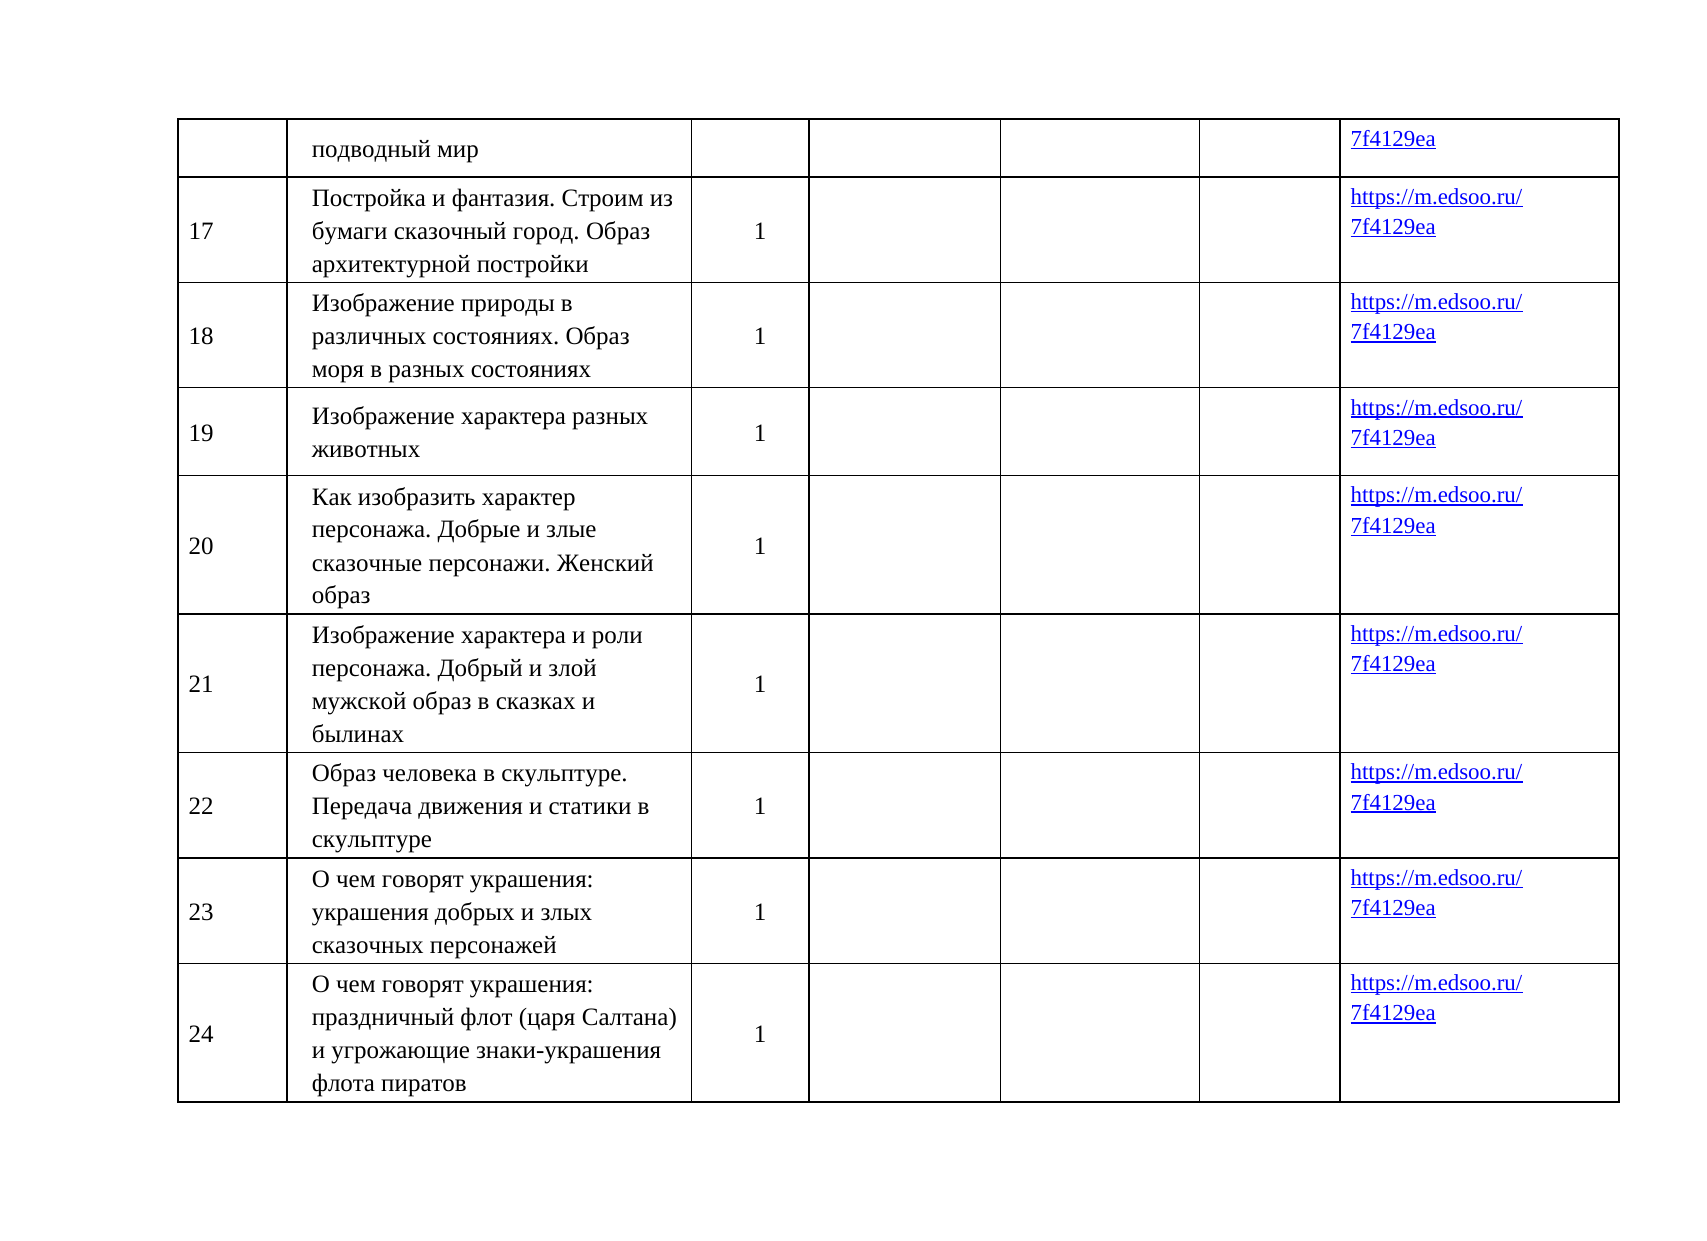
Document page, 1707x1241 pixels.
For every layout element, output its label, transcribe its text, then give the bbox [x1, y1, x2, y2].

table_cell 1 [692, 120, 808, 176]
table_cell [1200, 120, 1339, 176]
table_cell 22 [179, 753, 286, 857]
table_cell [810, 388, 1000, 475]
table_cell [1001, 178, 1199, 281]
table_cell [810, 283, 1000, 387]
table_cell [810, 120, 1000, 176]
table_cell https://m.edsoo.ru/7f4129ea [1341, 859, 1618, 962]
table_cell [1341, 964, 1618, 1101]
table_cell [1200, 753, 1339, 857]
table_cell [1341, 120, 1618, 176]
table_cell 23 [179, 859, 286, 962]
table_cell Постройка и фантазия. Строим из бумаги сказочный город. Образ архитектурной постройки [288, 178, 691, 281]
table_cell 1 [692, 283, 808, 387]
table_cell [1200, 615, 1339, 752]
table_cell https://m.edsoo.ru/7f4129ea [1341, 388, 1618, 475]
table_cell [1001, 476, 1199, 613]
table_cell 18 [179, 283, 286, 387]
table_cell Образ человека в скульптуре. Передача движения и статики в скульптуре [288, 753, 691, 857]
table_cell Как изобразить характер персонажа. Добрые и злые сказочные персонажи. Женский образ [288, 476, 691, 613]
table_cell О чем говорят украшения: праздничный флот (царя Салтана) и угрожающие знаки-украшения флота пиратов [288, 964, 691, 1101]
table_cell [1200, 178, 1339, 281]
table_cell https://m.edsoo.ru/7f4129ea [1341, 615, 1618, 752]
table_cell 1 [692, 476, 808, 613]
table_cell https://m.edsoo.ru/7f4129ea [1341, 283, 1618, 387]
table_cell Изображение характера и роли персонажа. Добрый и злой мужской образ в сказках и былинах [288, 615, 691, 752]
table_cell [1001, 859, 1199, 962]
table_cell [1200, 859, 1339, 962]
table_cell 21 [179, 615, 286, 752]
table_cell [810, 178, 1000, 281]
table_cell [810, 615, 1000, 752]
table_cell [1001, 120, 1199, 176]
table_cell [810, 753, 1000, 857]
table_cell О чем говорят украшения: украшения добрых и злых сказочных персонажей [288, 859, 691, 962]
table_cell 1 [692, 753, 808, 857]
table_cell 1 [692, 388, 808, 475]
table_cell [1001, 964, 1199, 1101]
table_cell [1200, 964, 1339, 1101]
table_cell 1 [692, 615, 808, 752]
table_cell https://m.edsoo.ru/7f4129ea [1341, 178, 1618, 281]
table_cell [1001, 283, 1199, 387]
table_cell https://m.edsoo.ru/7f4129ea [1341, 476, 1618, 613]
table_cell 20 [179, 476, 286, 613]
table_cell 17 [179, 178, 286, 281]
table_cell 19 [179, 388, 286, 475]
table_cell Изображение природы в различных состояниях. Образ моря в разных состояниях [288, 283, 691, 387]
table_cell 1 [692, 964, 808, 1101]
table_cell 16 [179, 120, 286, 176]
table_cell [1001, 615, 1199, 752]
table_cell [810, 476, 1000, 613]
table_cell 1 [692, 178, 808, 281]
table_cell Изображение характера разных животных [288, 388, 691, 475]
table_cell 1 [692, 859, 808, 962]
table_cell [288, 120, 691, 176]
table_cell [1200, 283, 1339, 387]
table_cell [1001, 388, 1199, 475]
table_cell https://m.edsoo.ru/7f4129ea [1341, 753, 1618, 857]
table_cell [1200, 388, 1339, 475]
table_cell [1200, 476, 1339, 613]
table_cell 24 [179, 964, 286, 1101]
table_cell [810, 859, 1000, 962]
table_cell [810, 964, 1000, 1101]
table_cell [1001, 753, 1199, 857]
